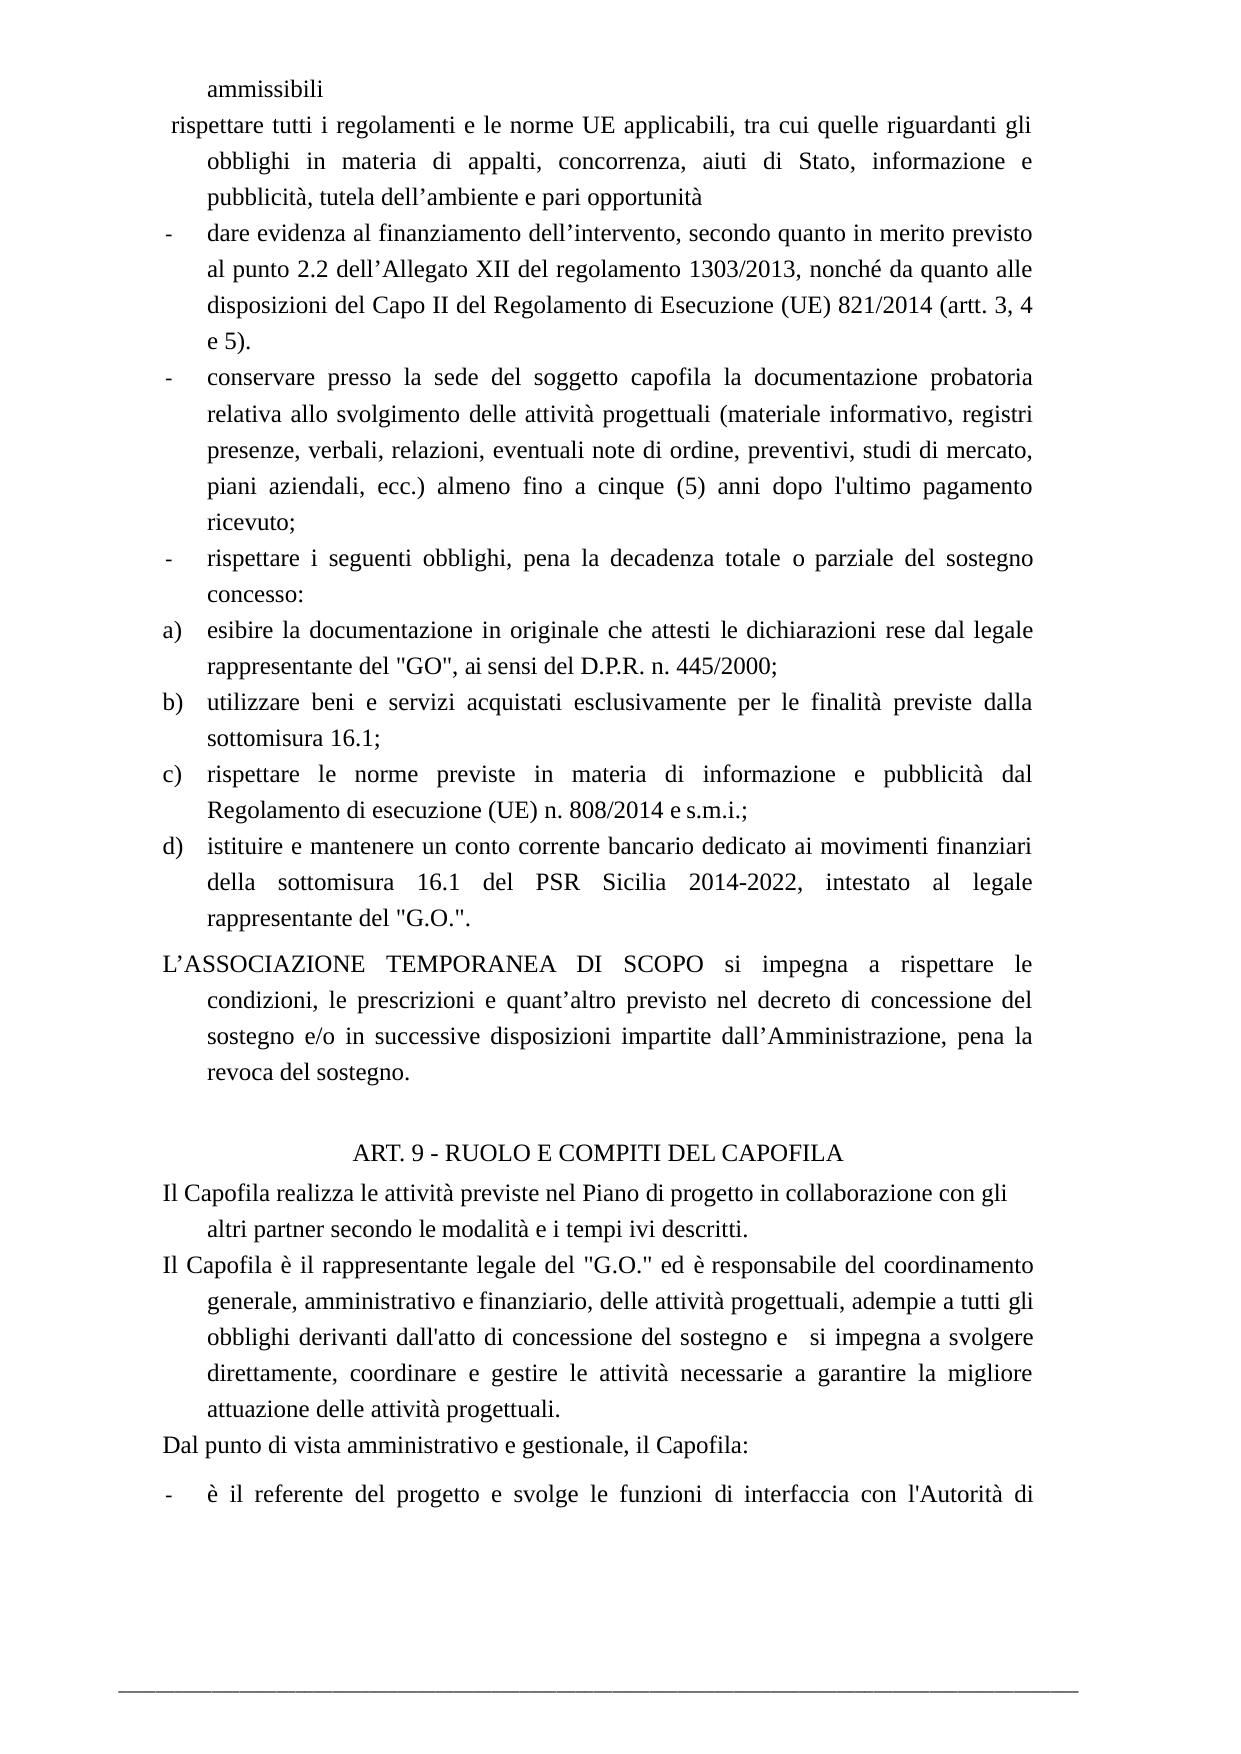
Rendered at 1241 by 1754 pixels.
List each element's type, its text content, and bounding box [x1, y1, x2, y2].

text Dal punto di vista amministrativo e gestionale, il Capofila: [162, 1431, 1034, 1459]
list dare evidenza al finanziamento dell’intervento, secondo quanto in merito previsto al punto 2.2 dell’Allegato XII del regolamento 1303/2013, nonché da quanto alle disposizioni del Capo II del Regolamento di Esecuzione (UE) 821/2014 (artt. 3, 4 e 5). [162, 218, 1034, 355]
text L’ASSOCIAZIONE TEMPORANEA DI SCOPO si impegna a rispettare le condizioni, le prescrizioni e quant’altro previsto nel decreto di concessione del sostegno e/o in successive disposizioni impartite dall’Amministrazione, pena la revoca del sostegno. [162, 949, 1034, 1085]
text Il Capofila è il rappresentante legale del "G.O." ed è responsabile del coordinamento generale, amministrativo e finanziario, delle attività progettuali, adempie a tutti gli obblighi derivanti dall'atto di concessione del sostegno e si impegna a svolgere direttamente, coordinare e gestire le attività necessarie a garantire la migliore attuazione delle attività progettuali. [162, 1250, 1034, 1423]
list rispettare tutti i regolamenti e le norme UE applicabili, tra cui quelle riguardanti gli obblighi in materia di appalti, concorrenza, aiuti di Stato, informazione e pubblicità, tutela dell’ambiente e pari opportunità [162, 110, 1034, 210]
list rispettare i seguenti obblighi, pena la decadenza totale o parziale del sostegno concesso: [162, 543, 1034, 608]
list rispettare le norme previste in materia di informazione e pubblicità dal Regolamento di esecuzione (UE) n. 808/2014 e s.m.i.; [162, 759, 1034, 824]
list esibire la documentazione in originale che attesti le dichiarazioni rese dal legale rappresentante del "GO", ai sensi del D.P.R. n. 445/2000; [162, 615, 1034, 680]
list istituire e mantenere un conto corrente bancario dedicato ai movimenti finanziari della sottomisura 16.1 del PSR Sicilia 2014-2022, intestato al legale rappresentante del "G.O.". [162, 831, 1034, 932]
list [162, 1479, 1034, 1509]
list utilizzare beni e servizi acquistati esclusivamente per le finalità previste dalla sottomisura 16.1; [162, 687, 1034, 752]
text ART. 9 - RUOLO E COMPITI DEL CAPOFILA [162, 1143, 1034, 1166]
text Il Capofila realizza le attività previste nel Piano di progetto in collaborazione con gli altri partner secondo le modalità e i tempi ivi descritti. [162, 1178, 1034, 1243]
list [162, 74, 1034, 103]
list conservare presso la sede del soggetto capofila la documentazione probatoria relativa allo svolgimento delle attività progettuali (materiale informativo, registri presenze, verbali, relazioni, eventuali note di ordine, preventivi, studi di mercato, piani aziendali, ecc.) almeno fino a cinque (5) anni dopo l'ultimo pagamento ricevuto; [162, 362, 1034, 536]
